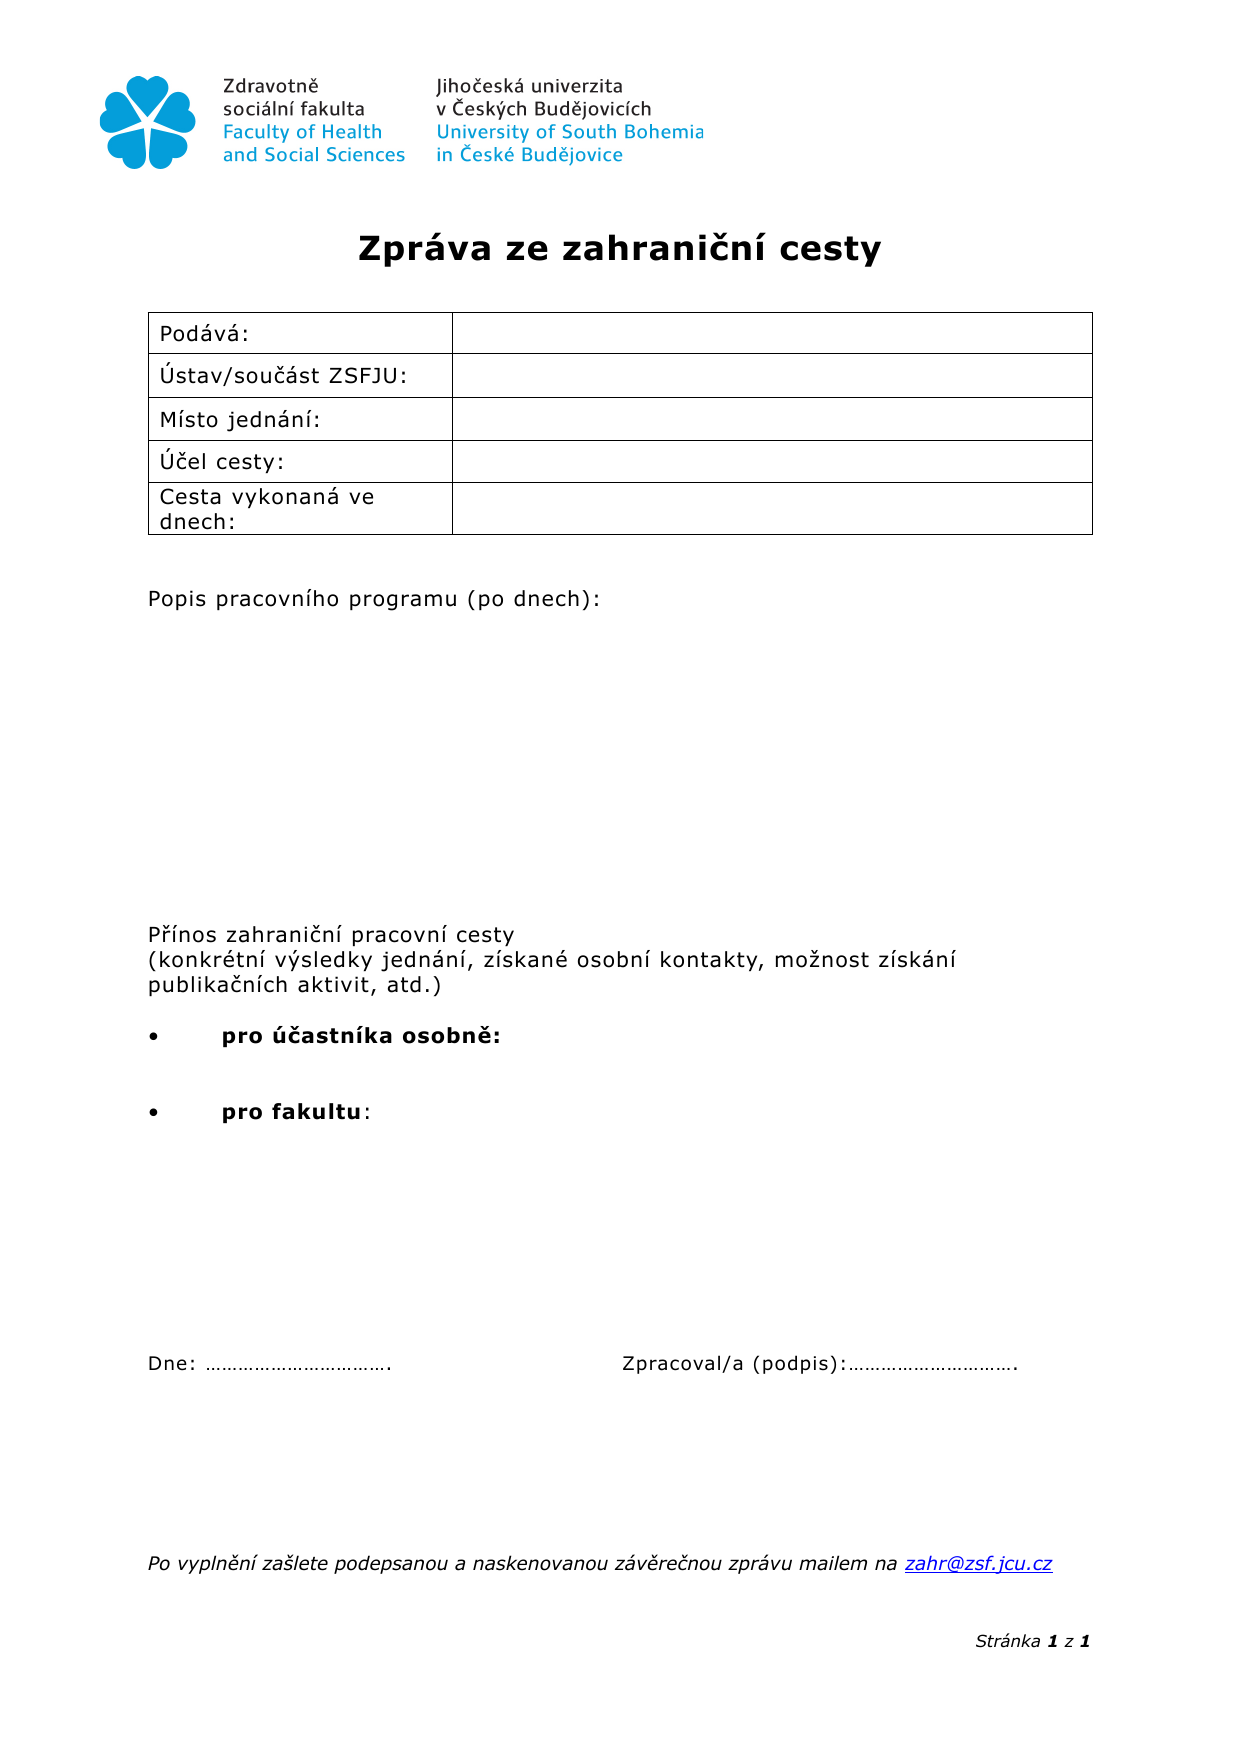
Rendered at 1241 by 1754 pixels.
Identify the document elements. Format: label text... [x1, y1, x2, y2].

text • pro účastníka osobně: [148, 1023, 1093, 1048]
text • pro fakultu: [148, 1098, 1093, 1124]
table_cell [453, 354, 1092, 397]
table_header Podává: [149, 313, 452, 353]
text (konkrétní výsledky jednání, získané osobní kontakty, možnost získání publikačních aktivit, atd.) [148, 947, 1093, 997]
text Přínos zahraniční pracovní cesty [148, 921, 1093, 947]
table_cell [453, 441, 1092, 482]
text Po vyplnění zašlete podepsanou a naskenovanou závěrečnou zprávu mailem na zahr@zsf.jcu.cz [148, 1552, 1093, 1574]
text Popis pracovního programu (po dnech): [148, 585, 1093, 611]
table_header [453, 313, 1092, 353]
table_cell [453, 398, 1092, 440]
text Dne: ……………………………. Zpracoval/a (podpis):…………………………. [148, 1352, 1093, 1374]
table_cell Účel cesty: [149, 441, 452, 482]
table_cell Místo jednání: [149, 398, 452, 440]
table_cell Cesta vykonaná ve dnech: [149, 483, 452, 534]
table_cell Ústav/součást ZSFJU: [149, 354, 452, 397]
table_cell [453, 483, 1092, 534]
picture [99, 76, 704, 169]
